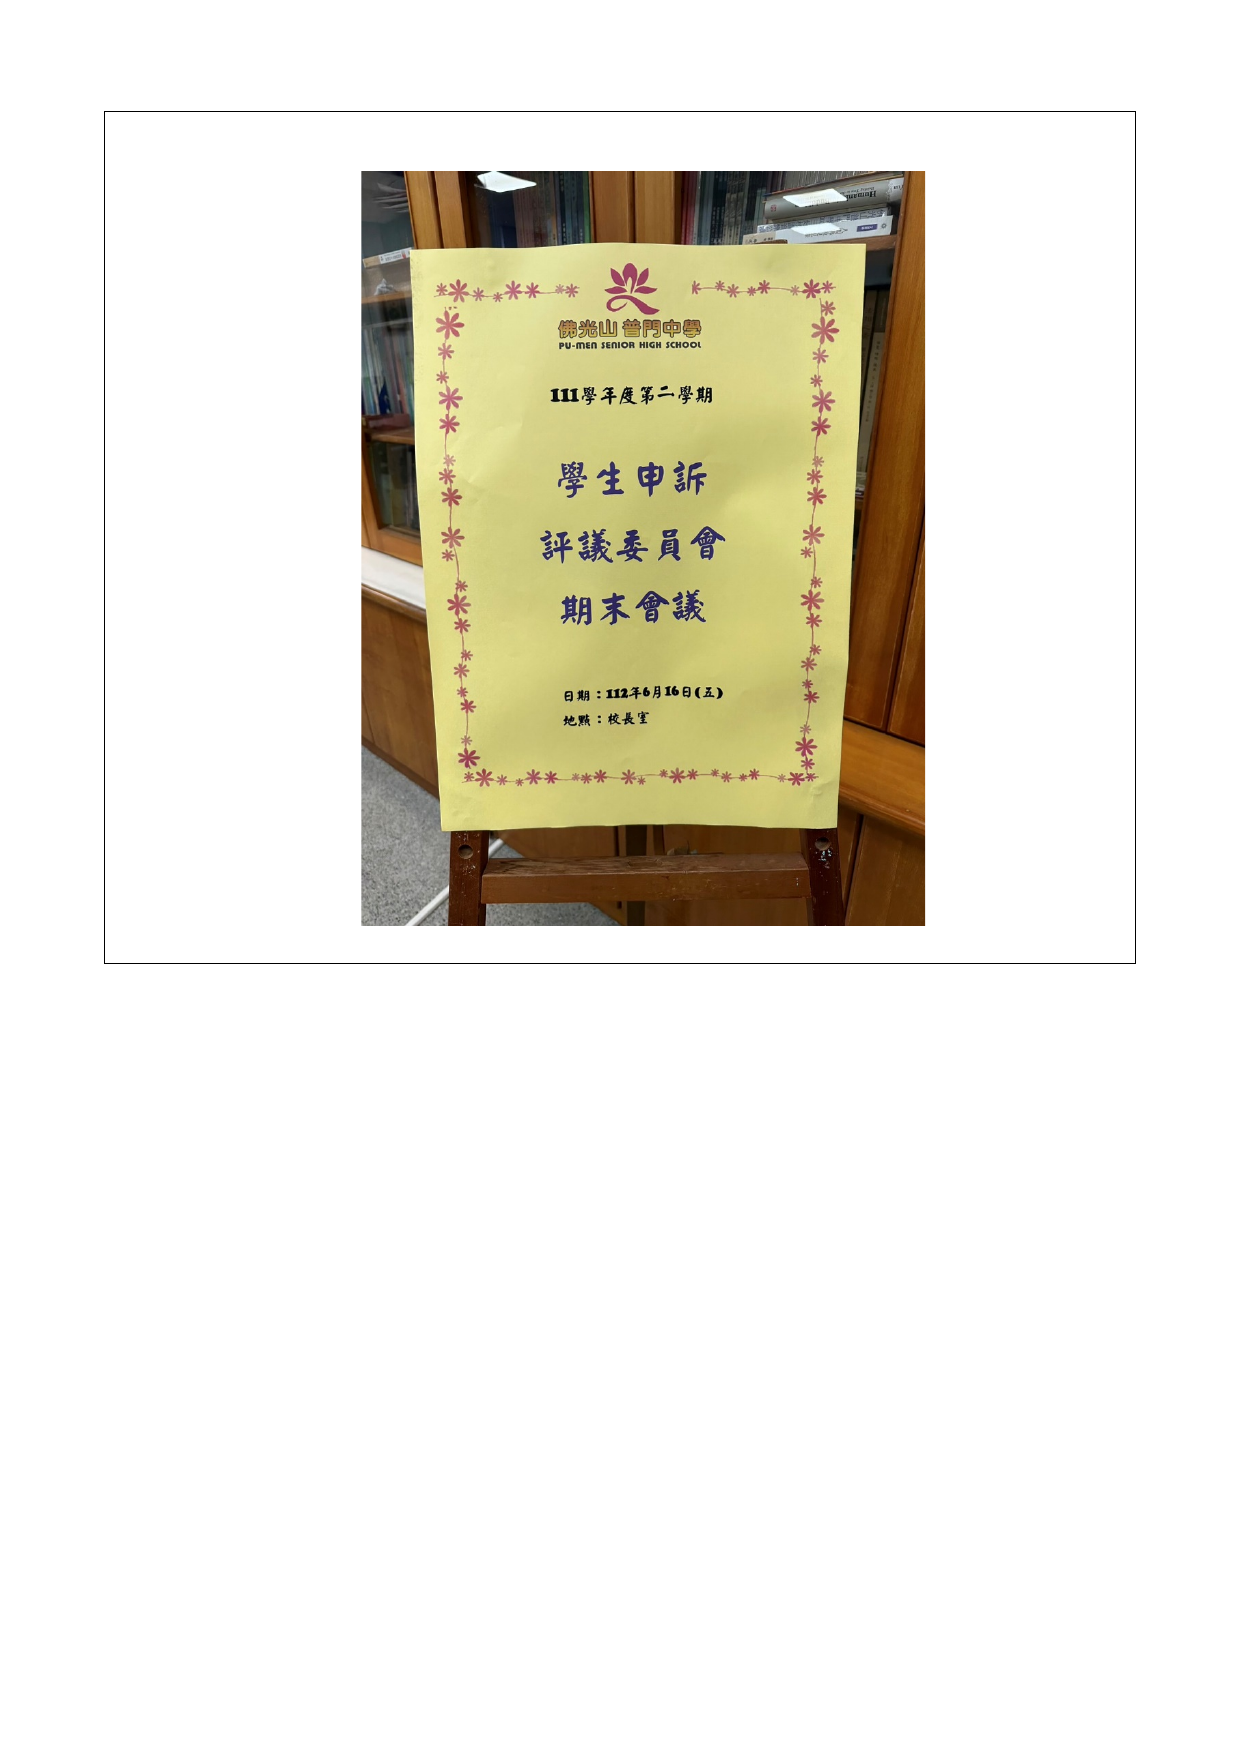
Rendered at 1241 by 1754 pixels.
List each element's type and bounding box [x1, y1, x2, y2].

table_cell [105, 112, 1135, 963]
picture [361, 171, 926, 926]
